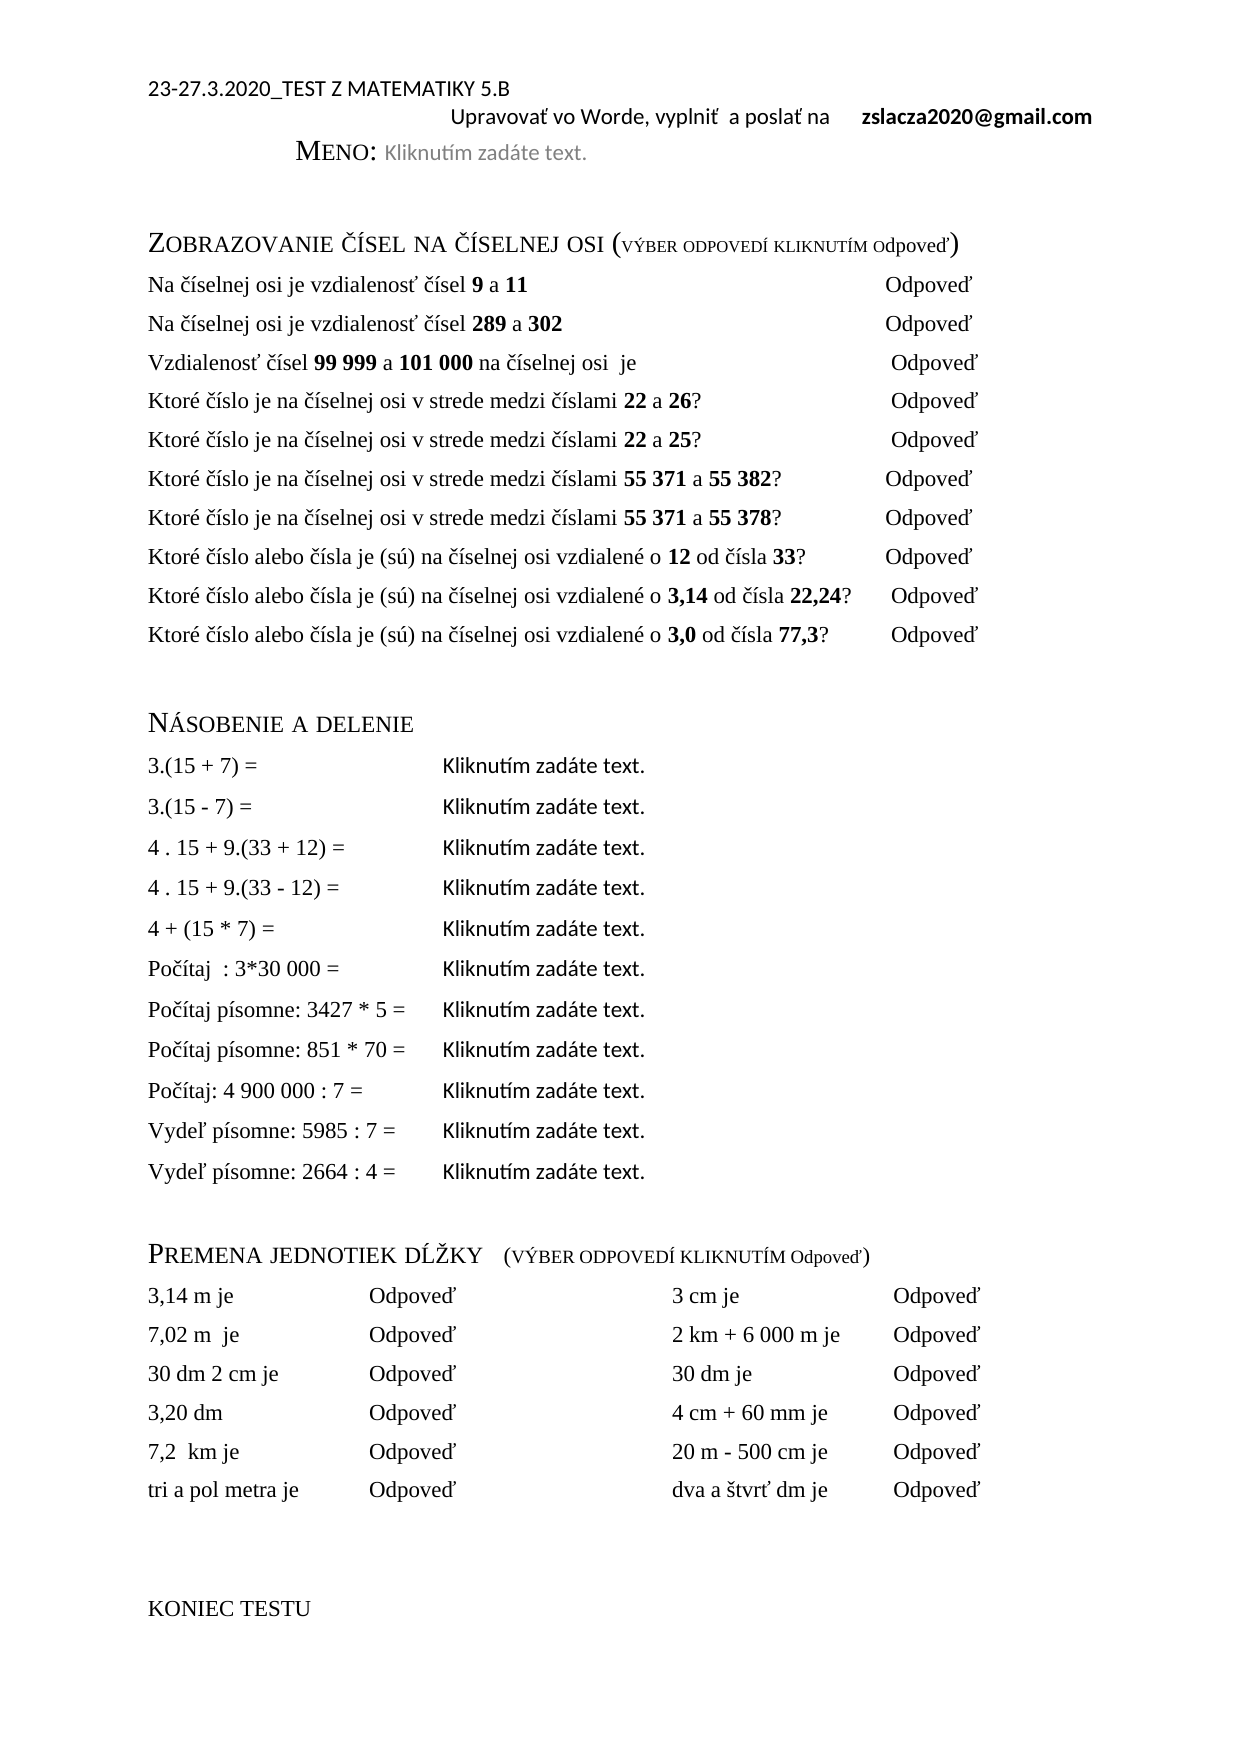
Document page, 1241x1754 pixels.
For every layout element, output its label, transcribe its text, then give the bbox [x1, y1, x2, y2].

text Premena jednotiek dĺžky (VÝBER ODPOVEDÍ KLIKNUTÍM Odpoveď) [148, 1236, 1122, 1270]
text Na číselnej osi je vzdialenosť čísel 289 a 302 [148, 310, 1122, 336]
text 4 cm + 60 mm je [672, 1399, 1122, 1425]
text 30 dm 2 cm je [148, 1360, 598, 1386]
text Ktoré číslo je na číselnej osi v strede medzi číslami 55 371 a 55 378? [148, 504, 1122, 531]
text 4 + (15 * 7) = [148, 914, 1122, 942]
text 4 . 15 + 9.(33 + 12) = [148, 833, 1122, 861]
text Počítaj : 3*30 000 = [148, 954, 1122, 982]
text tri a pol metra je [148, 1477, 598, 1503]
text Vzdialenosť čísel 99 999 a 101 000 na číselnej osi je [148, 349, 1122, 375]
text Vydeľ písomne: 5985 : 7 = [148, 1116, 1122, 1144]
text 3,20 dm [148, 1399, 598, 1425]
text 3 cm je [672, 1282, 1122, 1309]
text Vydeľ písomne: 2664 : 4 = [148, 1157, 1122, 1185]
text 20 m - 500 cm je [672, 1438, 1122, 1464]
text Násobenie a delenie [148, 706, 1122, 739]
text Počítaj: 4 900 000 : 7 = [148, 1076, 1122, 1104]
text Ktoré číslo je na číselnej osi v strede medzi číslami 22 a 25? [148, 426, 1122, 453]
text Počítaj písomne: 3427 * 5 = [148, 995, 1122, 1023]
text 2 km + 6 000 m je [672, 1321, 1122, 1347]
text 3.(15 - 7) = [148, 792, 1122, 820]
text Ktoré číslo alebo čísla je (sú) na číselnej osi vzdialené o 3,14 od čísla 22,24? [148, 582, 1122, 608]
text Ktoré číslo je na číselnej osi v strede medzi číslami 55 371 a 55 382? [148, 465, 1122, 492]
text KONIEC TESTU [148, 1595, 1122, 1621]
text Meno: [148, 133, 1122, 166]
text Ktoré číslo alebo čísla je (sú) na číselnej osi vzdialené o 3,0 od čísla 77,3? [148, 621, 1122, 647]
text Na číselnej osi je vzdialenosť čísel 9 a 11 [148, 271, 1122, 297]
text dva a štvrť dm je [672, 1477, 1122, 1503]
text 30 dm je [672, 1360, 1122, 1386]
text Počítaj písomne: 851 * 70 = [148, 1035, 1122, 1063]
text Zobrazovanie čísel na číselnej osi (výber odpovedí kliknutím odpoveď) [148, 225, 1122, 258]
text 3.(15 + 7) = [148, 752, 1122, 780]
text Ktoré číslo je na číselnej osi v strede medzi číslami 22 a 26? [148, 388, 1122, 414]
text 7,02 m je [148, 1321, 598, 1347]
text 7,2 km je [148, 1438, 598, 1464]
text 4 . 15 + 9.(33 - 12) = [148, 873, 1122, 901]
text Ktoré číslo alebo čísla je (sú) na číselnej osi vzdialené o 12 od čísla 33? [148, 543, 1122, 569]
text 3,14 m je [148, 1282, 598, 1309]
